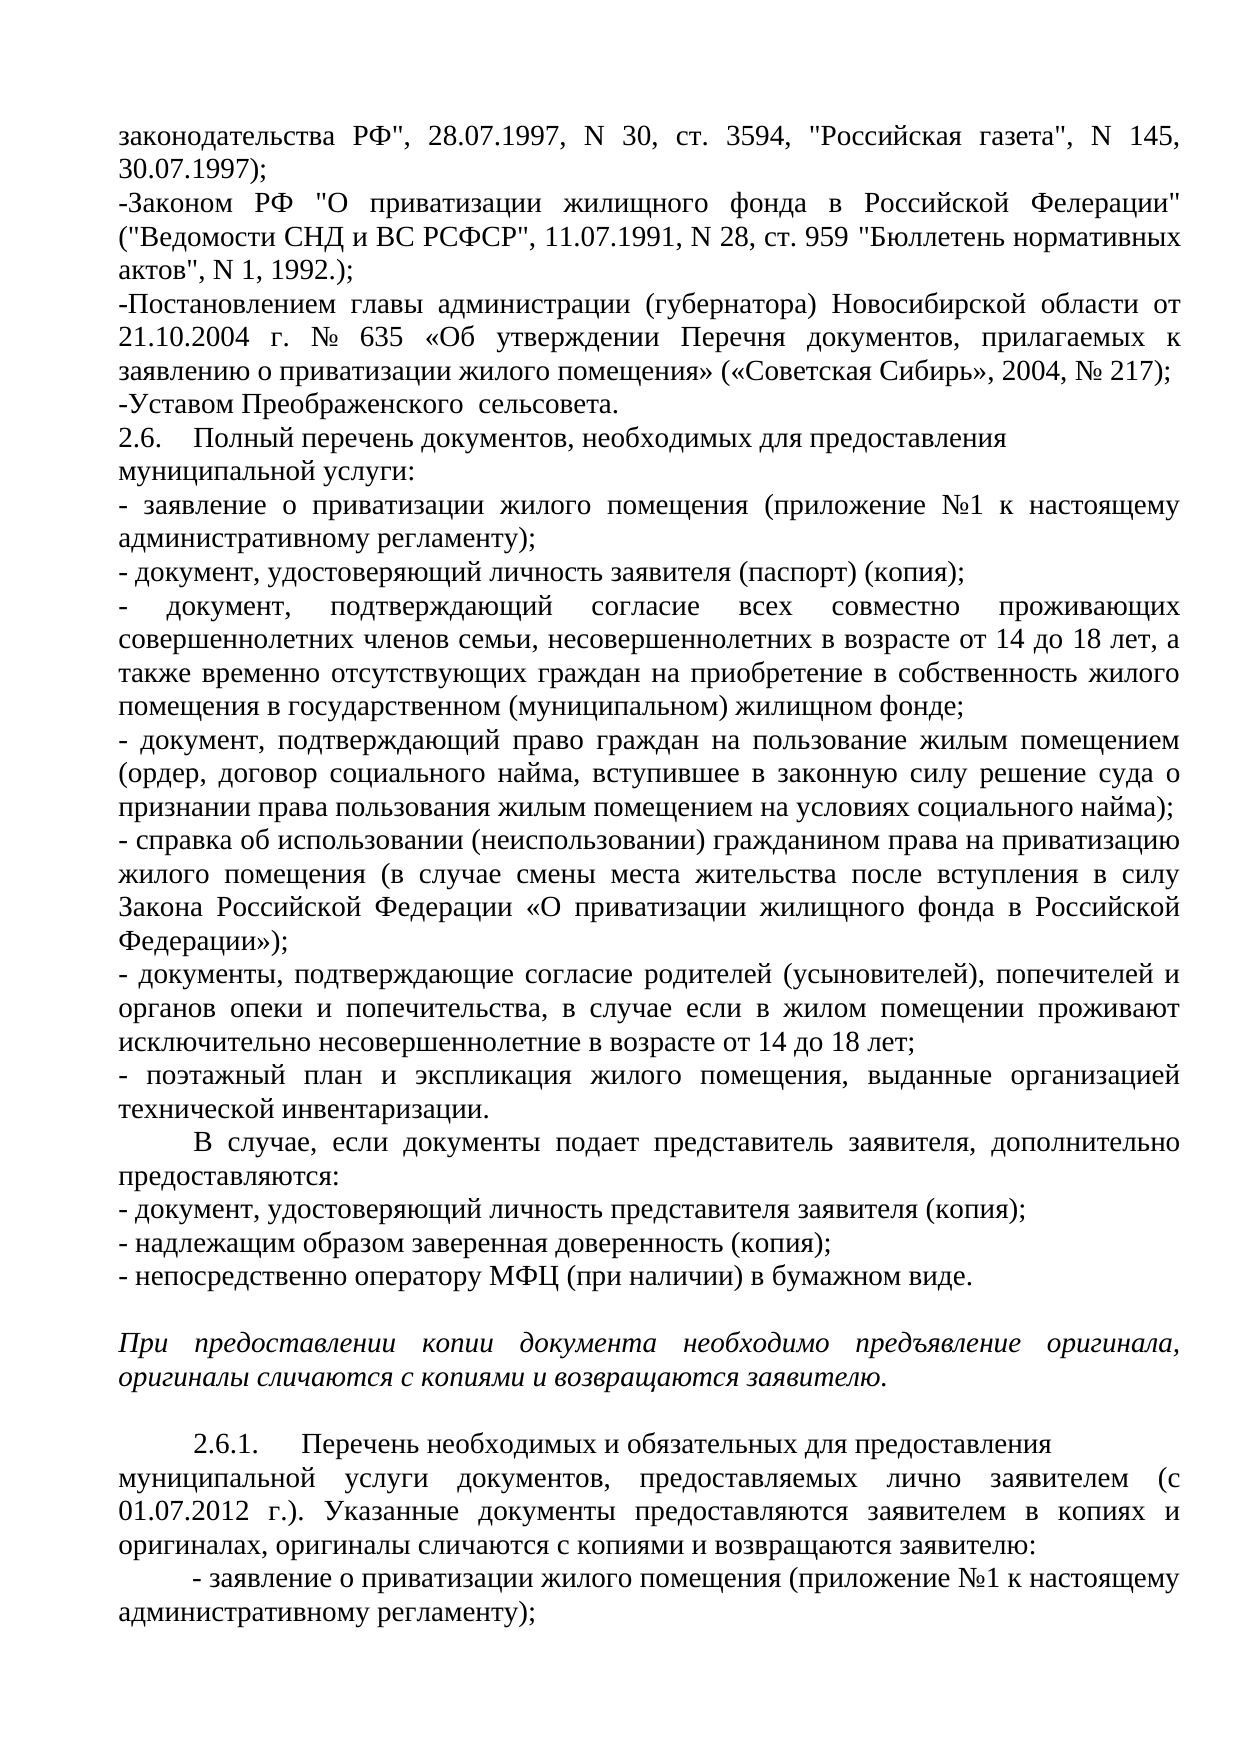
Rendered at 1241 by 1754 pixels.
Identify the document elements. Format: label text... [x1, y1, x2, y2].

text - надлежащим образом заверенная доверенность (копия); [118, 1225, 1181, 1258]
text - документ, удостоверяющий личность заявителя (паспорт) (копия); [118, 554, 1181, 588]
text - документы, подтверждающие согласие родителей (усыновителей), попечителей и органов опеки и попечительства, в случае если в жилом помещении проживают исключительно несовершеннолетние в возрасте от 14 до 18 лет; [118, 957, 1181, 1057]
text - поэтажный план и экспликация жилого помещения, выданные организацией технической инвентаризации. [118, 1057, 1181, 1124]
text -Уставом Преображенского сельсовета. [118, 386, 1181, 420]
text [118, 118, 1181, 185]
text - заявление о приватизации жилого помещения (приложение №1 к настоящему административному регламенту); [118, 1560, 1181, 1627]
text муниципальной услуги документов, предоставляемых лично заявителем (с 01.07.2012 г.). Указанные документы предоставляются заявителем в копиях и оригиналах, оригиналы сличаются с копиями и возвращаются заявителю: [118, 1460, 1181, 1560]
text - заявление о приватизации жилого помещения (приложение №1 к настоящему административному регламенту); [118, 487, 1181, 554]
list Полный перечень документов, необходимых для предоставления [118, 420, 1181, 453]
text -Постановлением главы администрации (губернатора) Новосибирской области от 21.10.2004 г. № 635 «Об утверждении Перечня документов, прилагаемых к заявлению о приватизации жилого помещения» («Советская Сибирь», 2004, № 217); [118, 286, 1181, 386]
text муниципальной услуги: [118, 453, 1181, 487]
list Перечень необходимых и обязательных для предоставления [193, 1426, 1181, 1460]
text - непосредственно оператору МФЦ (при наличии) в бумажном виде. [118, 1258, 1181, 1292]
text - документ, подтверждающий согласие всех совместно проживающих совершеннолетних членов семьи, несовершеннолетних в возрасте от 14 до 18 лет, а также временно отсутствующих граждан на приобретение в собственность жилого помещения в государственном (муниципальном) жилищном фонде; [118, 588, 1181, 722]
text При предоставлении копии документа необходимо предъявление оригинала, оригиналы сличаются с копиями и возвращаются заявителю. [118, 1326, 1181, 1393]
text - документ, подтверждающий право граждан на пользование жилым помещением (ордер, договор социального найма, вступившее в законную силу решение суда о признании права пользования жилым помещением на условиях социального найма); [118, 722, 1181, 822]
text - документ, удостоверяющий личность представителя заявителя (копия); [118, 1191, 1181, 1225]
text -Законом РФ "О приватизации жилищного фонда в Российской Фелерации" ("Ведомости СНД и ВС РСФСР", 11.07.1991, N 28, ст. 959 "Бюллетень нормативных актов", N 1, 1992.); [118, 185, 1181, 286]
text В случае, если документы подает представитель заявителя, дополнительно предоставляются: [118, 1124, 1181, 1191]
text - справка об использовании (неиспользовании) гражданином права на приватизацию жилого помещения (в случае смены места жительства после вступления в силу Закона Российской Федерации «О приватизации жилищного фонда в Российской Федерации»); [118, 822, 1181, 957]
